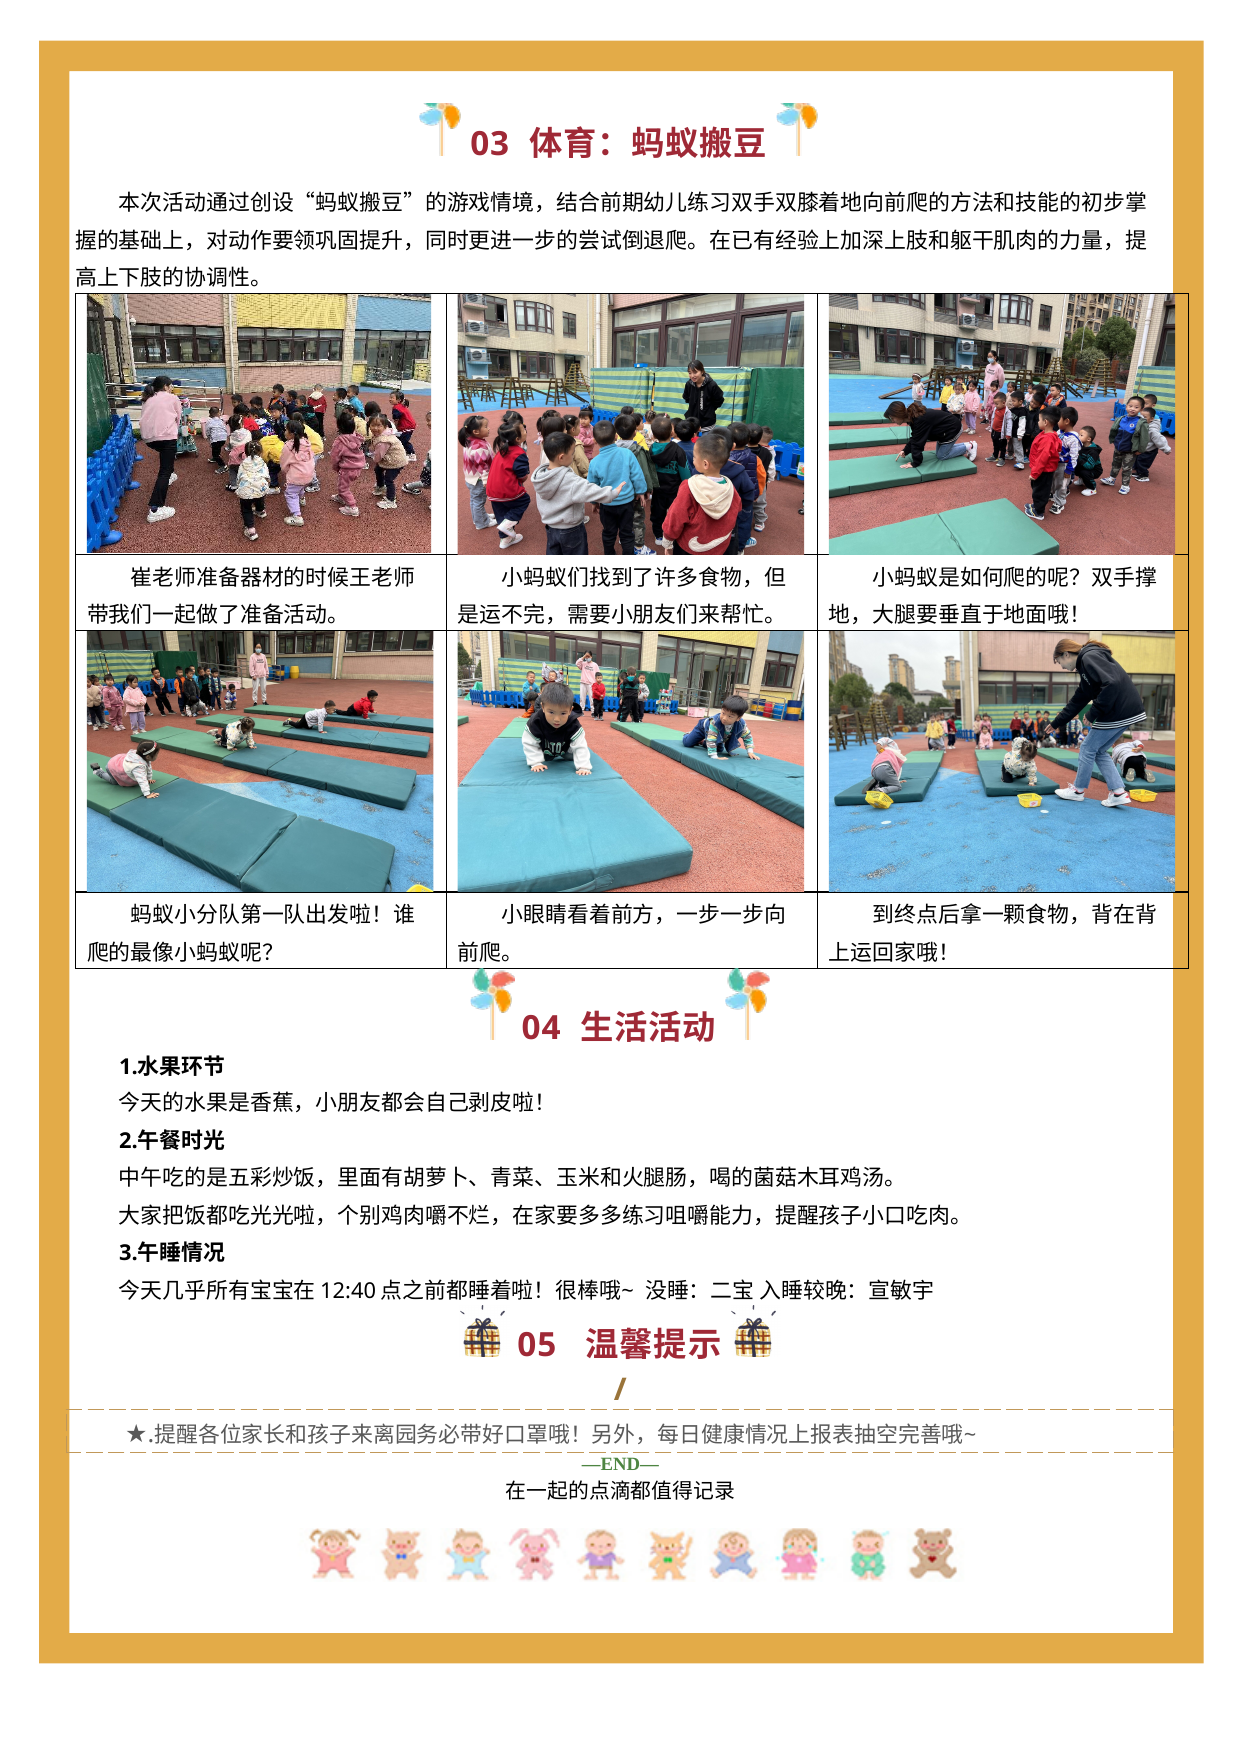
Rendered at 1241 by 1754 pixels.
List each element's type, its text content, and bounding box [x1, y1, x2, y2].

text 3.午睡情况 [75, 1231, 1165, 1268]
picture [470, 968, 515, 1040]
table_cell [818, 631, 828, 891]
picture [457, 631, 805, 892]
text 1.水果环节 [75, 1049, 1165, 1081]
table_header [447, 294, 457, 554]
text 今天的水果是香蕉，小朋友都会自己剥皮啦！ [75, 1081, 1165, 1118]
picture [828, 631, 1176, 892]
text —END— [75, 1453, 1165, 1474]
table_cell 到终点后拿一颗食物，背在背上运回家哦！ [818, 893, 1188, 967]
table_cell [805, 631, 817, 891]
text ★.提醒各位家长和孩子来离园务必带好口罩哦！另外，每日健康情况上报表抽空完善哦~ [66, 1409, 1174, 1453]
table_cell [76, 631, 86, 891]
table_cell 小蚂蚁们找到了许多食物，但是运不完，需要小朋友们来帮忙。 [447, 555, 817, 630]
text 本次活动通过创设“蚂蚁搬豆”的游戏情境，结合前期幼儿练习双手双膝着地向前爬的方法和技能的初步掌握的基础上，对动作要领巩固提升，同时更进一步的尝试倒退爬。在已有经验上加深上肢和躯干肌肉的力量，提高上下肢的协调性。 [75, 181, 1165, 293]
text 04 生活活动 [75, 969, 1165, 1049]
picture [86, 294, 432, 553]
table_cell [434, 631, 446, 891]
table_cell 崔老师准备器材的时候王老师带我们一起做了准备活动。 [76, 555, 446, 630]
text 2.午餐时光 [75, 1118, 1165, 1156]
table_cell 小眼睛看着前方，一步一步向前爬。 [447, 893, 817, 967]
picture [86, 631, 434, 892]
picture [419, 103, 464, 156]
picture [457, 294, 805, 555]
table_cell [447, 631, 457, 891]
picture [459, 1305, 510, 1357]
table_cell 蚂蚁小分队第一队出发啦！谁爬的最像小蚂蚁呢？ [76, 893, 446, 967]
text 05 温馨提示 [75, 1306, 1165, 1367]
text 在一起的点滴都值得记录 [75, 1474, 1165, 1505]
table_header [1176, 294, 1188, 554]
picture [776, 103, 821, 156]
text 今天几乎所有宝宝在12:40点之前都睡着啦！很棒哦~ 没睡：二宝 入睡较晚：宣敏宇 [75, 1268, 1165, 1306]
picture [828, 294, 1176, 555]
table_header [805, 294, 817, 554]
table_header [818, 294, 828, 554]
text / [75, 1367, 1165, 1409]
text 大家把饭都吃光光啦，个别鸡肉嚼不烂，在家要多多练习咀嚼能力，提醒孩子小口吃肉。 [75, 1193, 1165, 1231]
picture [725, 968, 770, 1040]
picture [278, 1528, 985, 1582]
table_cell [1176, 631, 1188, 891]
table_cell 小蚂蚁是如何爬的呢？双手撑地，大腿要垂直于地面哦！ [818, 555, 1188, 630]
text 03 体育：蚂蚁搬豆 [75, 104, 1165, 168]
picture [730, 1305, 781, 1357]
text 中午吃的是五彩炒饭，里面有胡萝卜、青菜、玉米和火腿肠，喝的菌菇木耳鸡汤。 [75, 1156, 1165, 1193]
table_header [76, 294, 446, 554]
